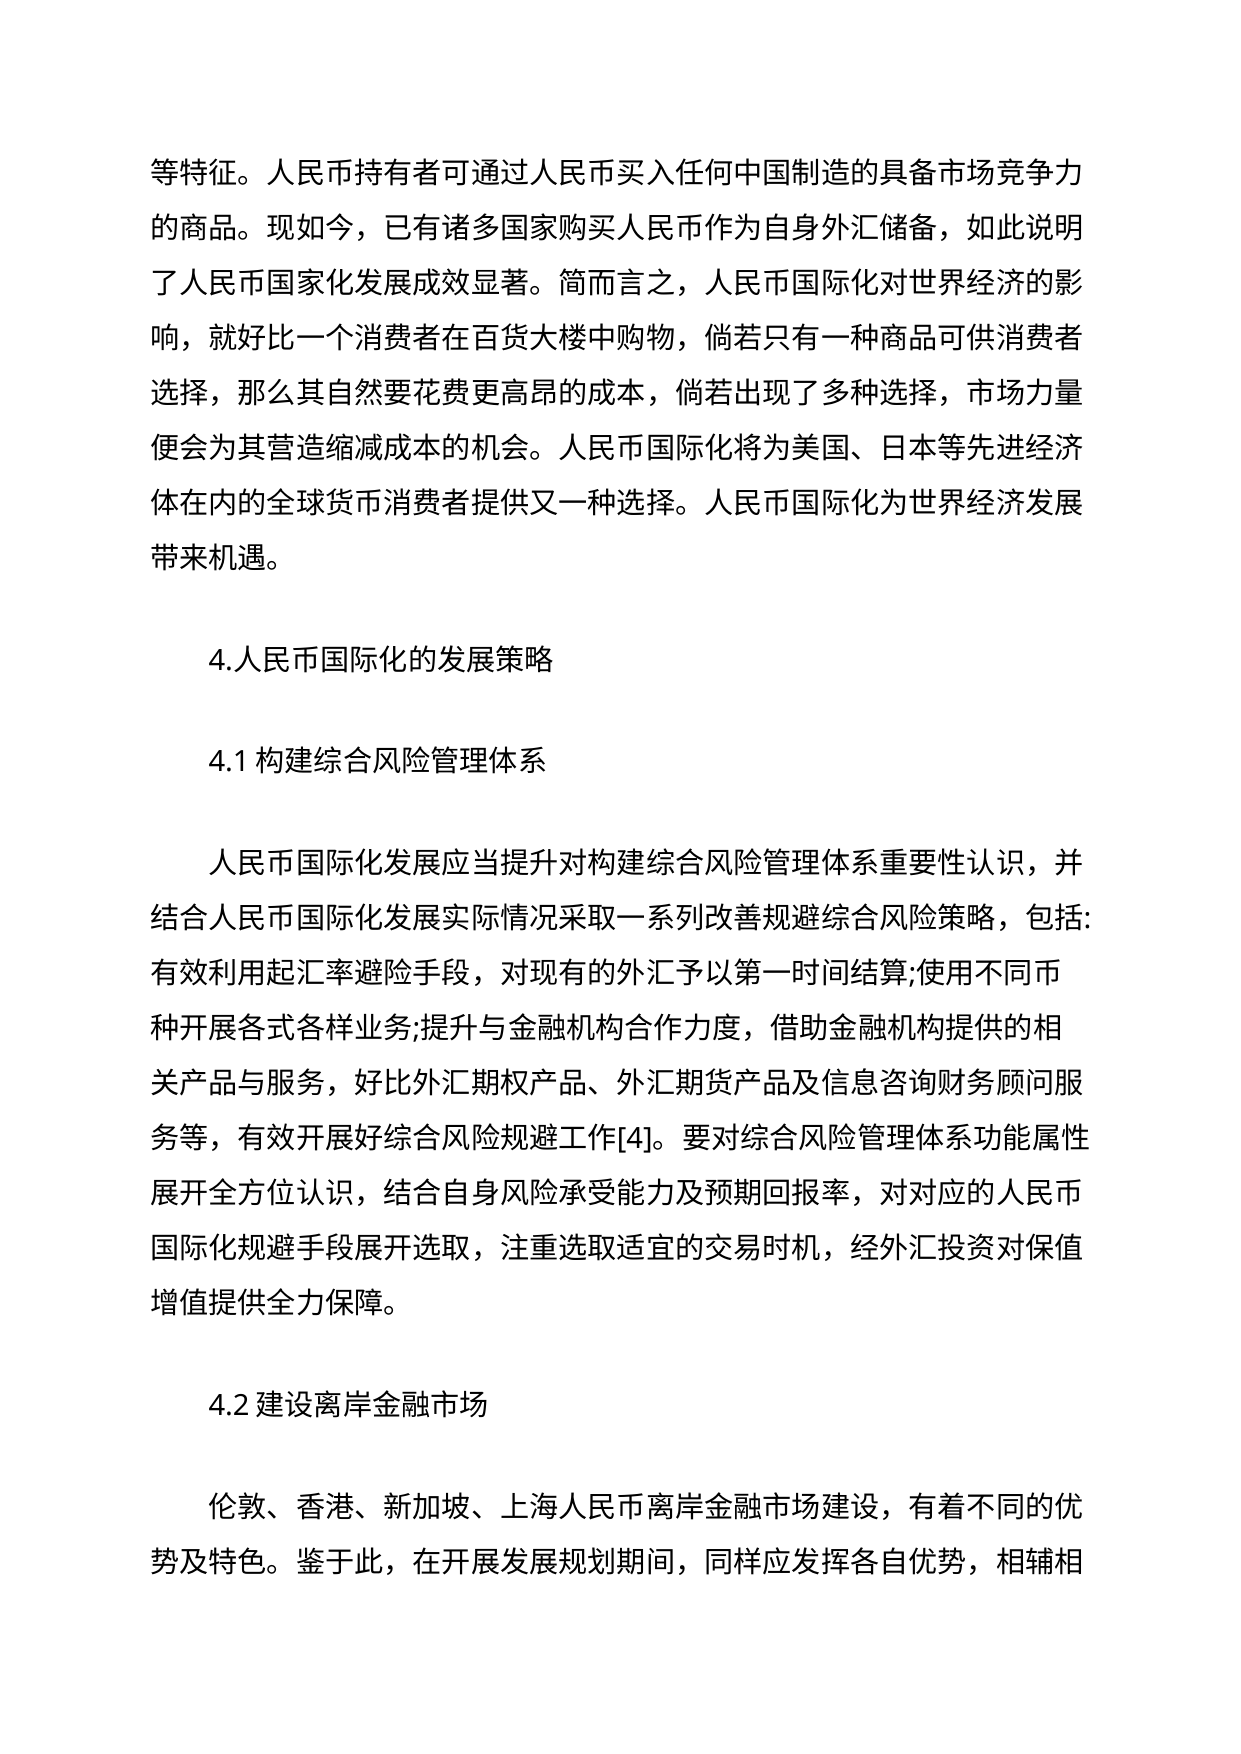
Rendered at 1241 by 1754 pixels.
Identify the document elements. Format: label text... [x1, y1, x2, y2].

text 4.人民币国际化的发展策略 [150, 636, 1090, 678]
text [150, 1483, 1090, 1581]
text 4.1构建综合风险管理体系 [150, 738, 1090, 780]
text 人民币国际化发展应当提升对构建综合风险管理体系重要性认识，并结合人民币国际化发展实际情况采取一系列改善规避综合风险策略，包括:有效利用起汇率避险手段，对现有的外汇予以第一时间结算;使用不同币种开展各式各样业务;提升与金融机构合作力度，借助金融机构提供的相关产品与服务，好比外汇期权产品、外汇期货产品及信息咨询财务顾问服务等，有效开展好综合风险规避工作[4]。要对综合风险管理体系功能属性展开全方位认识，结合自身风险承受能力及预期回报率，对对应的人民币国际化规避手段展开选取，注重选取适宜的交易时机，经外汇投资对保值增值提供全力保障。 [150, 840, 1090, 1322]
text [150, 150, 1090, 577]
text 4.2建设离岸金融市场 [150, 1381, 1090, 1424]
